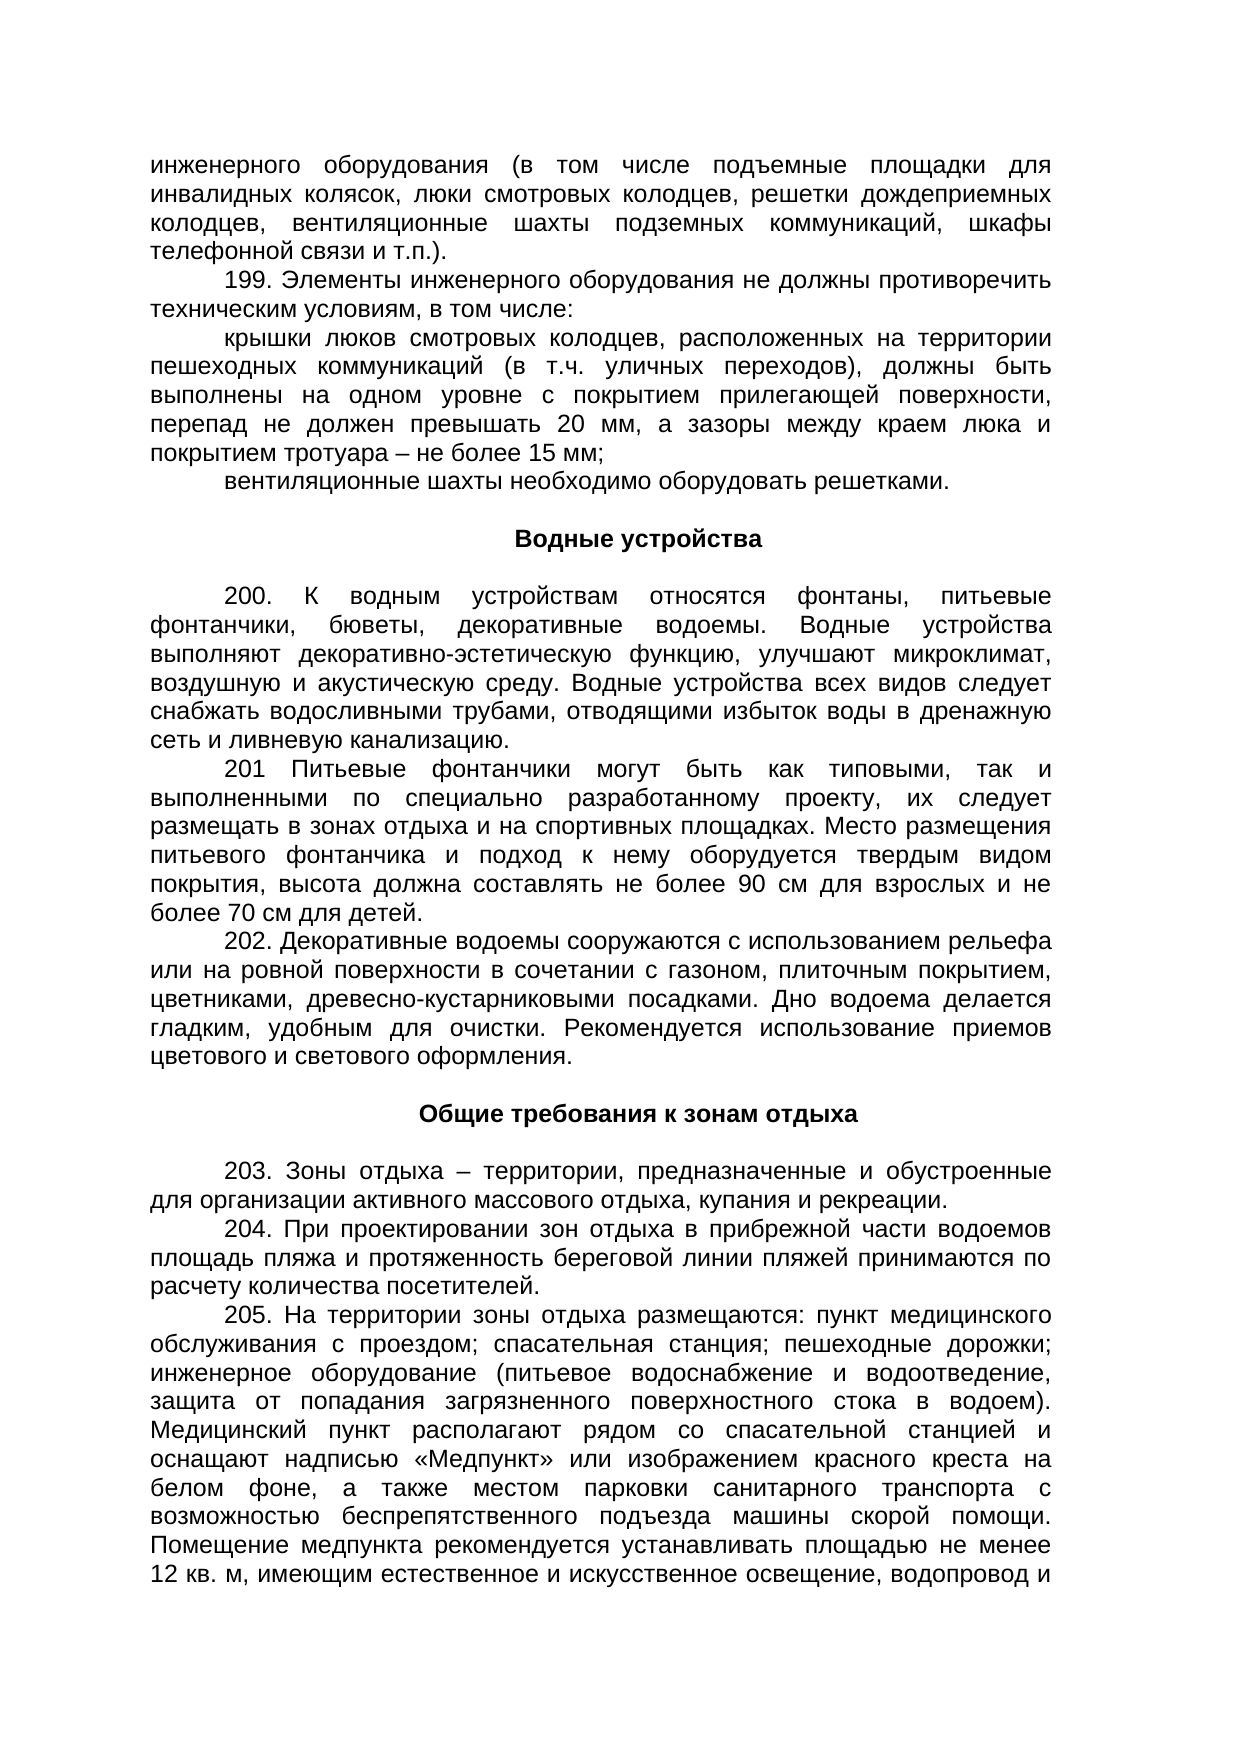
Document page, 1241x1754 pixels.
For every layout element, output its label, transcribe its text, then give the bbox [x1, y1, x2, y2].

text 204. При проектировании зон отдыха в прибрежной части водоемов площадь пляжа и протяженность береговой линии пляжей принимаются по расчету количества посетителей. [150, 1214, 1053, 1300]
text Водные устройства [150, 524, 1053, 552]
text вентиляционные шахты необходимо оборудовать решетками. [150, 466, 1053, 495]
text 200. К водным устройствам относятся фонтаны, питьевые фонтанчики, бюветы, декоративные водоемы. Водные устройства выполняют декоративно-эстетическую функцию, улучшают микроклимат, воздушную и акустическую среду. Водные устройства всех видов следует снабжать водосливными трубами, отводящими избыток воды в дренажную сеть и ливневую канализацию. [150, 581, 1053, 754]
text Общие требования к зонам отдыха [150, 1099, 1053, 1127]
text крышки люков смотровых колодцев, расположенных на территории пешеходных коммуникаций (в т.ч. уличных переходов), должны быть выполнены на одном уровне с покрытием прилегающей поверхности, перепад не должен превышать 20 мм, а зазоры между краем люка и покрытием тротуара – не более 15 мм; [150, 322, 1053, 466]
text 199. Элементы инженерного оборудования не должны противоречить техническим условиям, в том числе: [150, 265, 1053, 322]
text 203. Зоны отдыха – территории, предназначенные и обустроенные для организации активного массового отдыха, купания и рекреации. [150, 1156, 1053, 1214]
text 201 Питьевые фонтанчики могут быть как типовыми, так и выполненными по специально разработанному проекту, их следует размещать в зонах отдыха и на спортивных площадках. Место размещения питьевого фонтанчика и подход к нему оборудуется твердым видом покрытия, высота должна составлять не более 90 см для взрослых и не более 70 см для детей. [150, 754, 1053, 926]
text 202. Декоративные водоемы сооружаются с использованием рельефа или на ровной поверхности в сочетании с газоном, плиточным покрытием, цветниками, древесно-кустарниковыми посадками. Дно водоема делается гладким, удобным для очистки. Рекомендуется использование приемов цветового и светового оформления. [150, 926, 1053, 1070]
